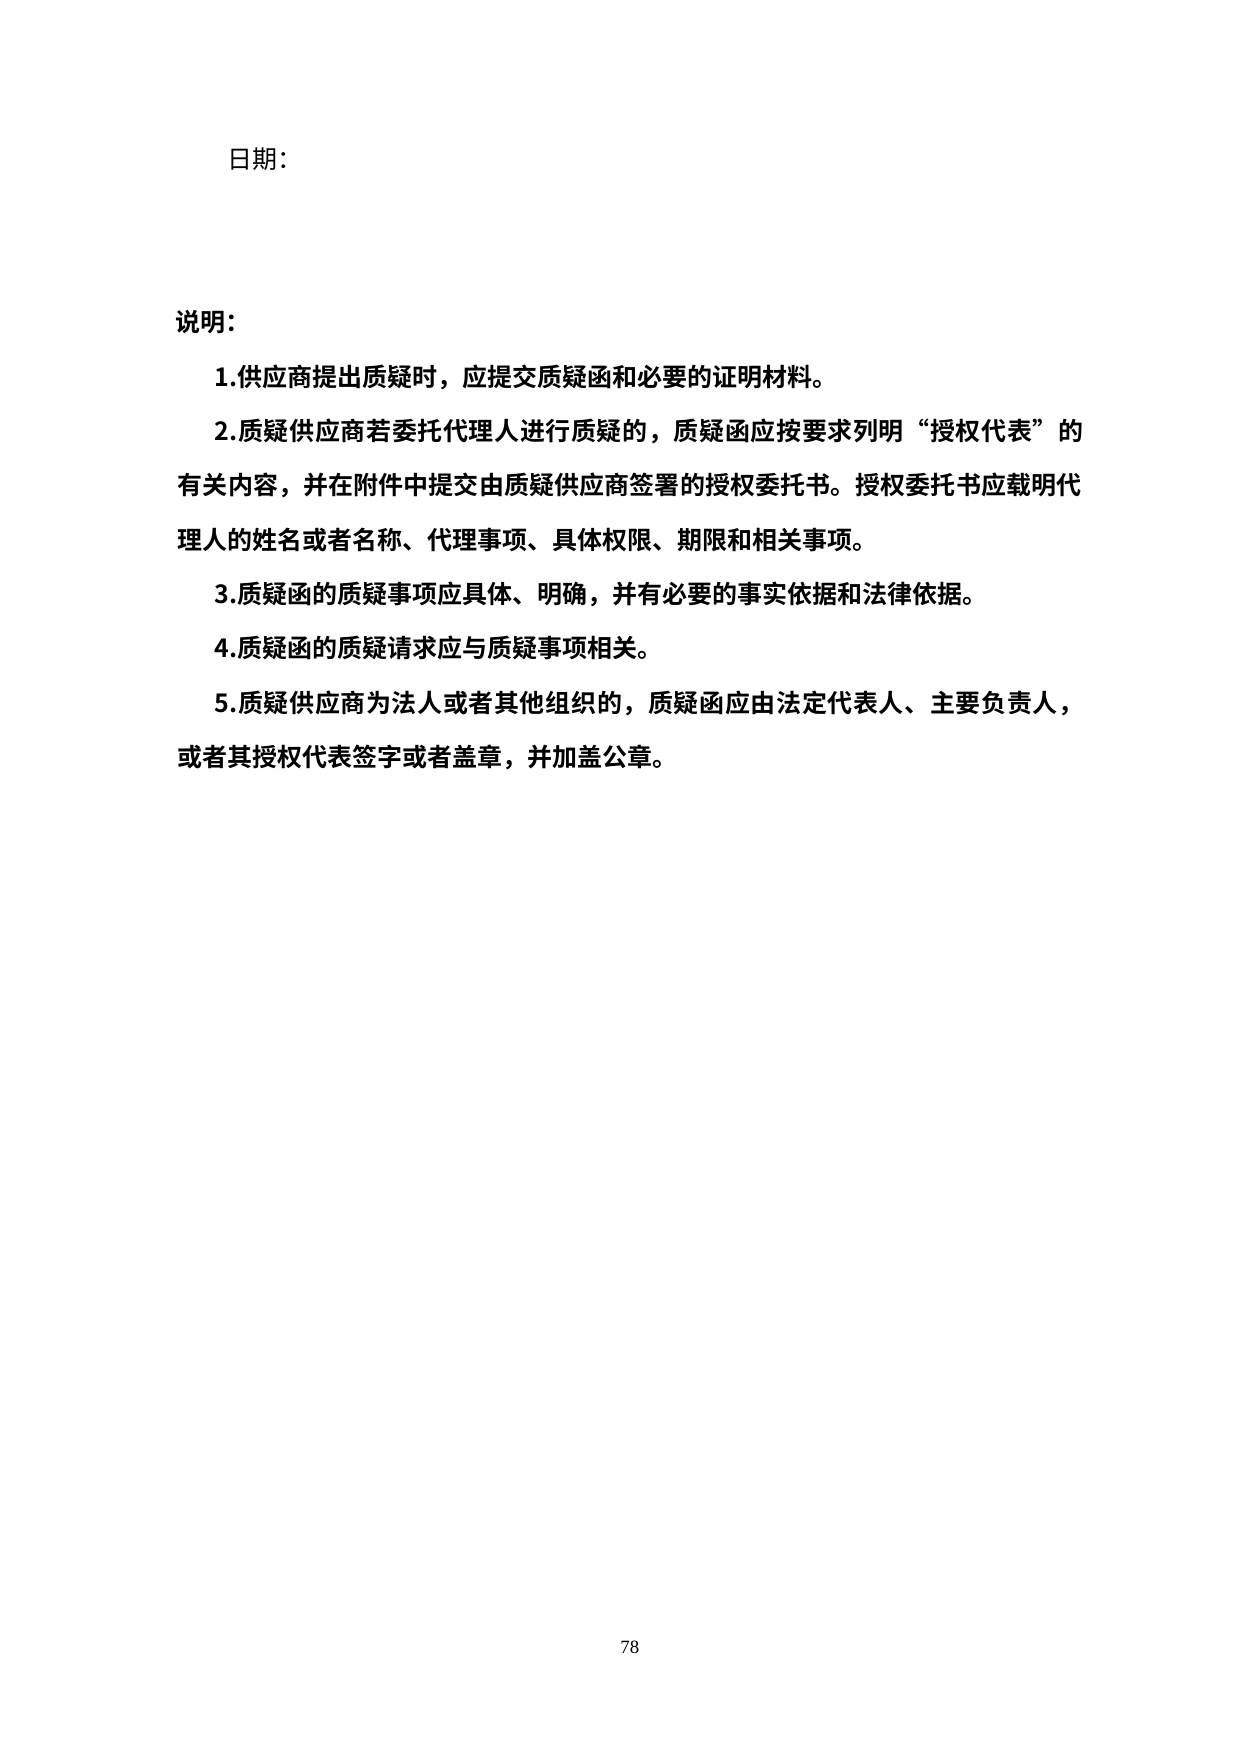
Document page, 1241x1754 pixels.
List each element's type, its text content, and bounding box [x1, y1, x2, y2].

text 4.质疑函的质疑请求应与质疑事项相关。 [178, 629, 1084, 665]
text 1.供应商提出质疑时，应提交质疑函和必要的证明材料。 [178, 357, 1084, 393]
text 2.质疑供应商若委托代理人进行质疑的，质疑函应按要求列明“授权代表”的有关内容，并在附件中提交由质疑供应商签署的授权委托书。授权委托书应载明代理人的姓名或者名称、代理事项、具体权限、期限和相关事项。 [178, 411, 1084, 556]
text 3.质疑函的质疑事项应具体、明确，并有必要的事实依据和法律依据。 [178, 574, 1084, 611]
text 日期： [178, 139, 1084, 176]
text 说明： [175, 303, 1084, 339]
text 5.质疑供应商为法人或者其他组织的，质疑函应由法定代表人、主要负责人，或者其授权代表签字或者盖章，并加盖公章。 [178, 683, 1084, 774]
